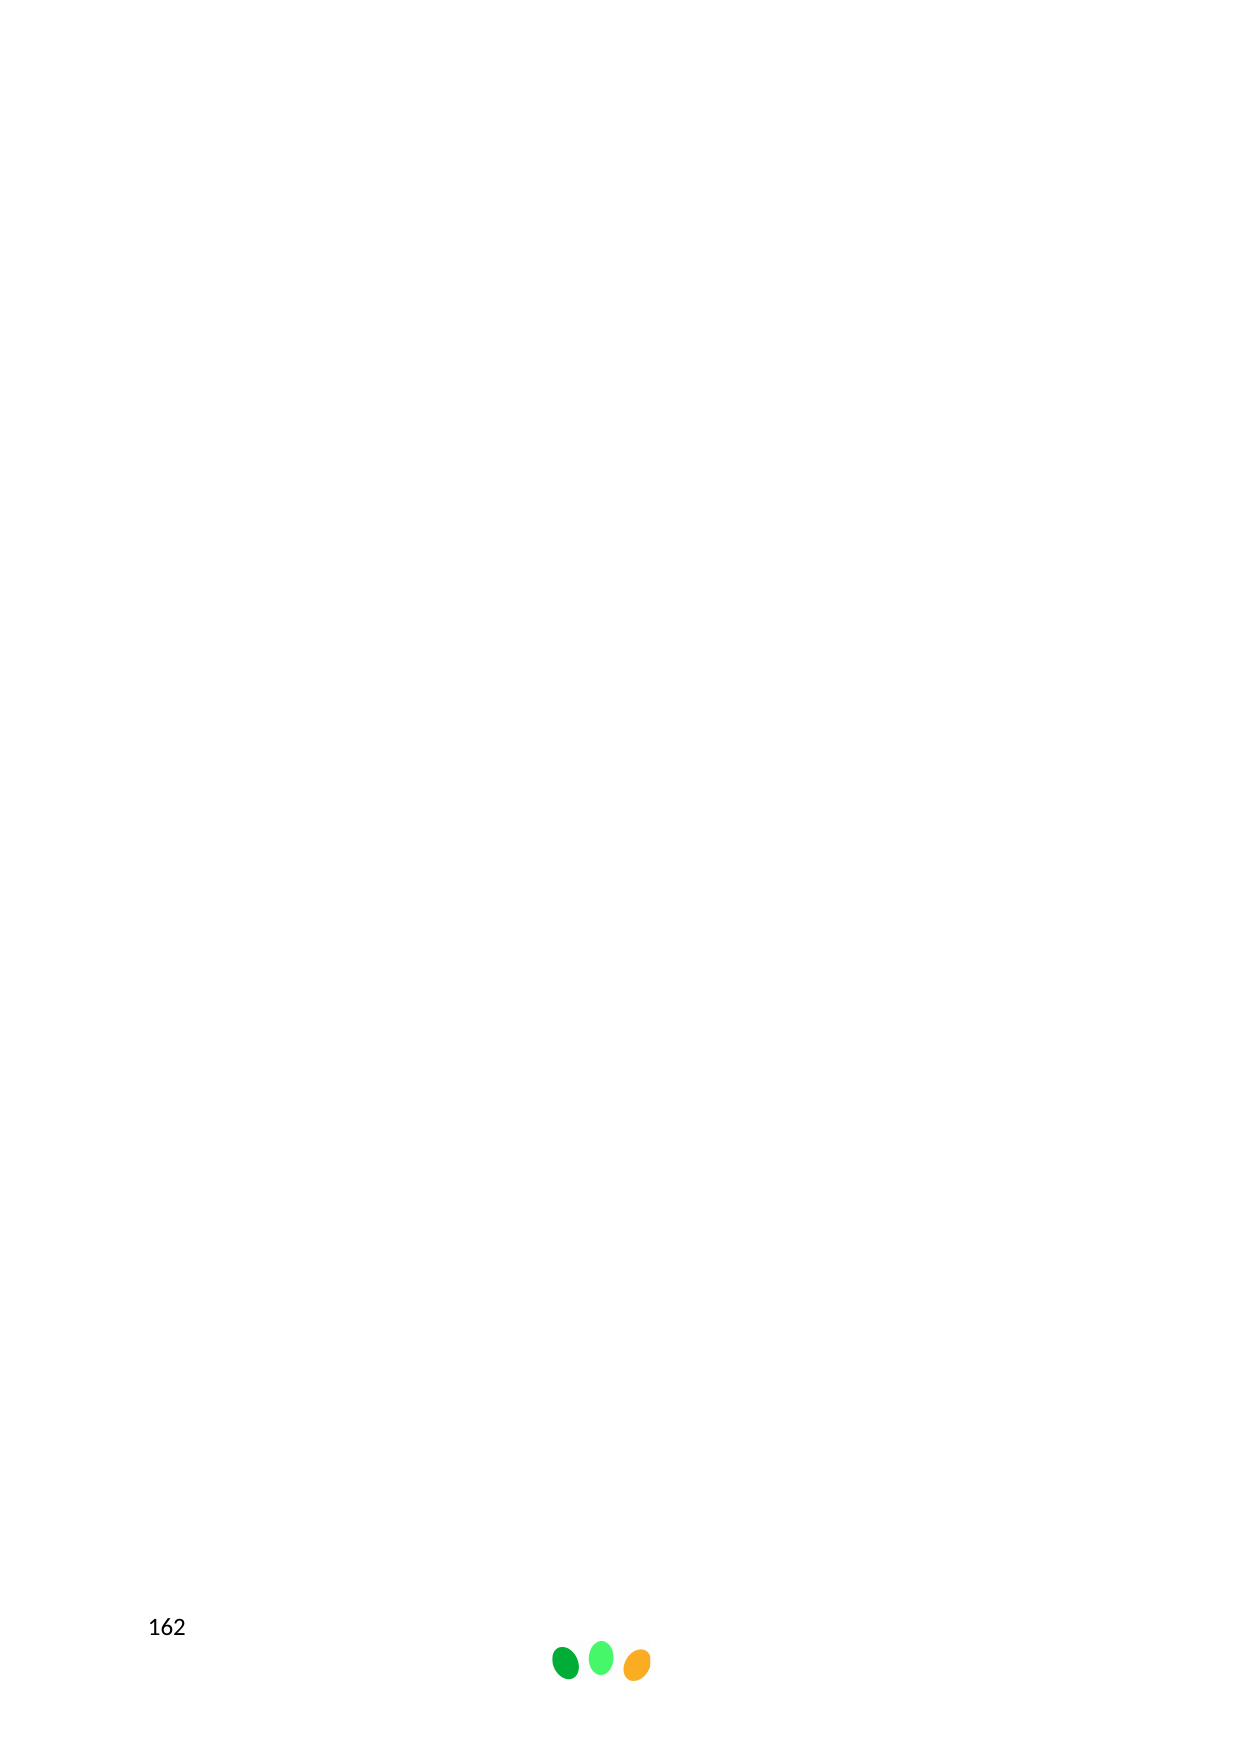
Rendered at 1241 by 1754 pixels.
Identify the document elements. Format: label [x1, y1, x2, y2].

picture [552, 1641, 651, 1681]
